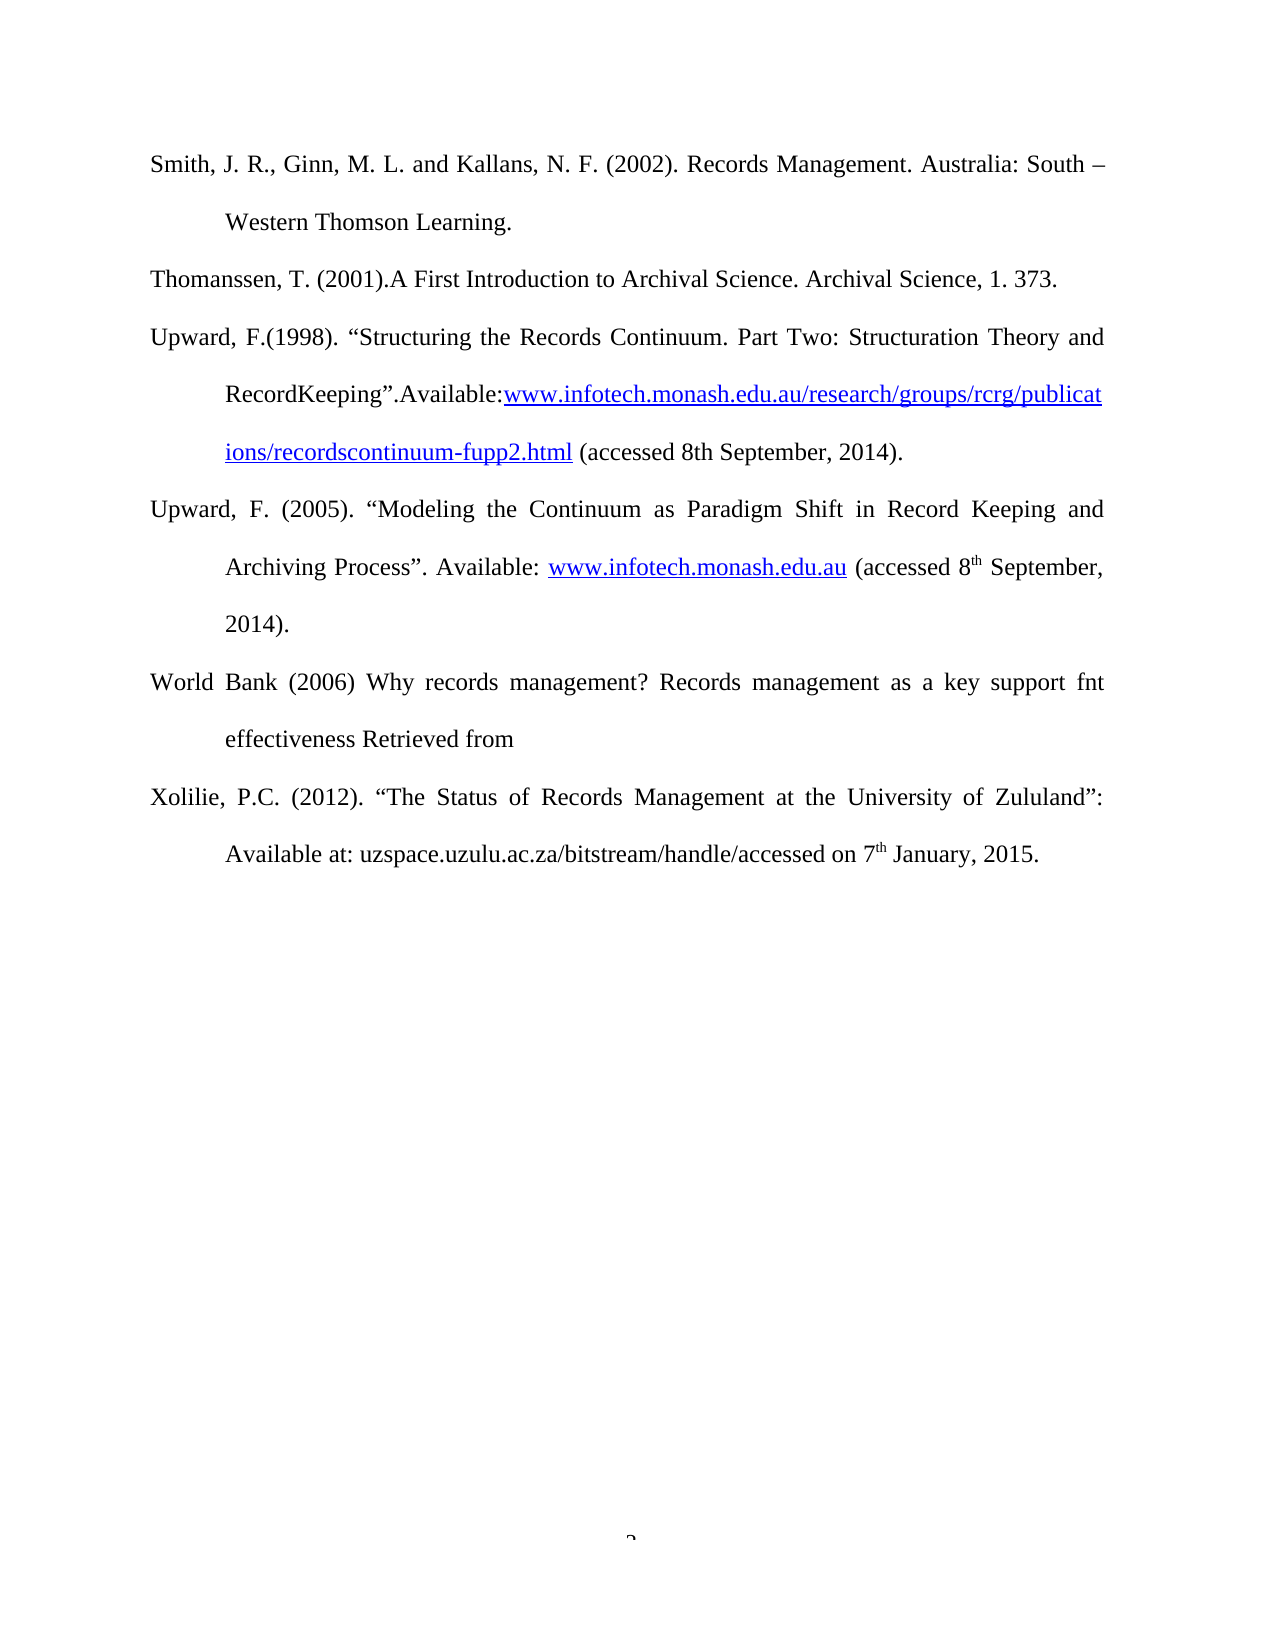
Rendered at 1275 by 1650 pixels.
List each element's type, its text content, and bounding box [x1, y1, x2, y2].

text ions/recordscontinuum-fupp2.html (accessed 8th September, 2014). [225, 437, 1260, 465]
text 2014). [225, 609, 1260, 638]
text Upward, F. (2005). “Modeling the Continuum as Paradigm Shift in Record Keeping and Archiving Process”. Available: www.infotech.monash.edu.au (accessed 8th September, [150, 494, 1107, 580]
text Thomanssen, T. (2001).A First Introduction to Archival Science. Archival Science, 1. 373. Upward, F.(1998). “Structuring the Records Continuum. Part Two: Structuration Theory and [150, 264, 1107, 350]
text Xolilie, P.C. (2012). “The Status of Records Management at the University of Zululand”: Available at: uzspace.uzulu.ac.za/bitstream/handle/accessed on 7th January, 2015. [150, 782, 1107, 868]
text Smith, J. R., Ginn, M. L. and Kallans, N. F. (2002). Records Management. Australia: South – Western Thomson Learning. [150, 149, 1107, 235]
text RecordKeeping”.Available:www.infotech.monash.edu.au/research/groups/rcrg/publicat [225, 379, 1260, 408]
text World Bank (2006) Why records management? Records management as a key support fnt effectiveness Retrieved from [150, 667, 1106, 753]
